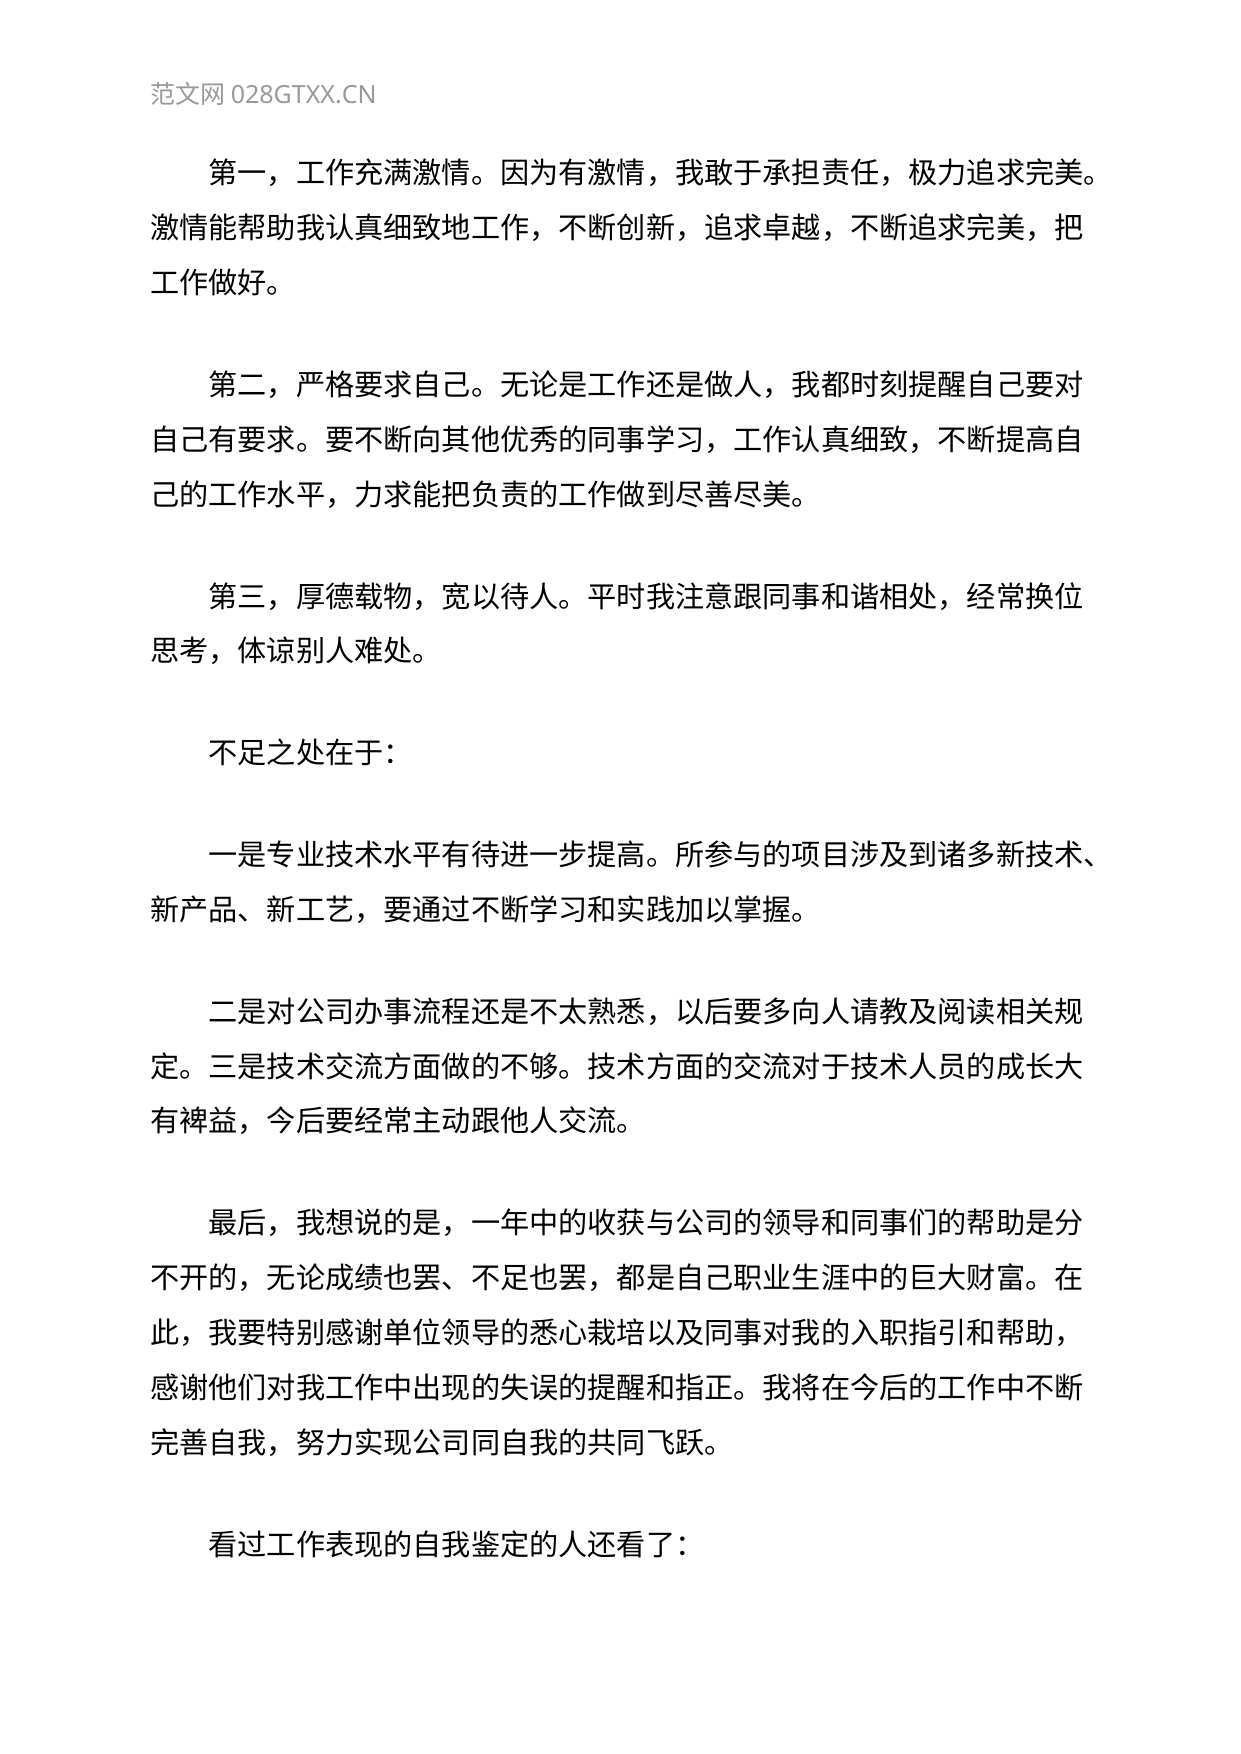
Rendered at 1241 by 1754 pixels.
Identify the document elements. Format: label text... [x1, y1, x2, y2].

text 第三，厚德载物，宽以待人。平时我注意跟同事和谐相处，经常换位思考，体谅别人难处。 [150, 573, 1090, 670]
text 第一，工作充满激情。因为有激情，我敢于承担责任，极力追求完美。激情能帮助我认真细致地工作，不断创新，追求卓越，不断追求完美，把工作做好。 [150, 150, 1090, 302]
text 一是专业技术水平有待进一步提高。所参与的项目涉及到诸多新技术、新产品、新工艺，要通过不断学习和实践加以掌握。 [150, 832, 1090, 929]
text 不足之处在于： [150, 730, 1090, 772]
text 第二，严格要求自己。无论是工作还是做人，我都时刻提醒自己要对自己有要求。要不断向其他优秀的同事学习，工作认真细致，不断提高自己的工作水平，力求能把负责的工作做到尽善尽美。 [150, 362, 1090, 514]
text 最后，我想说的是，一年中的收获与公司的领导和同事们的帮助是分不开的，无论成绩也罢、不足也罢，都是自己职业生涯中的巨大财富。在此，我要特别感谢单位领导的悉心栽培以及同事对我的入职指引和帮助，感谢他们对我工作中出现的失误的提醒和指正。我将在今后的工作中不断完善自我，努力实现公司同自我的共同飞跃。 [150, 1200, 1090, 1462]
text 看过工作表现的自我鉴定的人还看了： [150, 1521, 1090, 1563]
text 二是对公司办事流程还是不太熟悉，以后要多向人请教及阅读相关规定。三是技术交流方面做的不够。技术方面的交流对于技术人员的成长大有裨益，今后要经常主动跟他人交流。 [150, 988, 1090, 1140]
